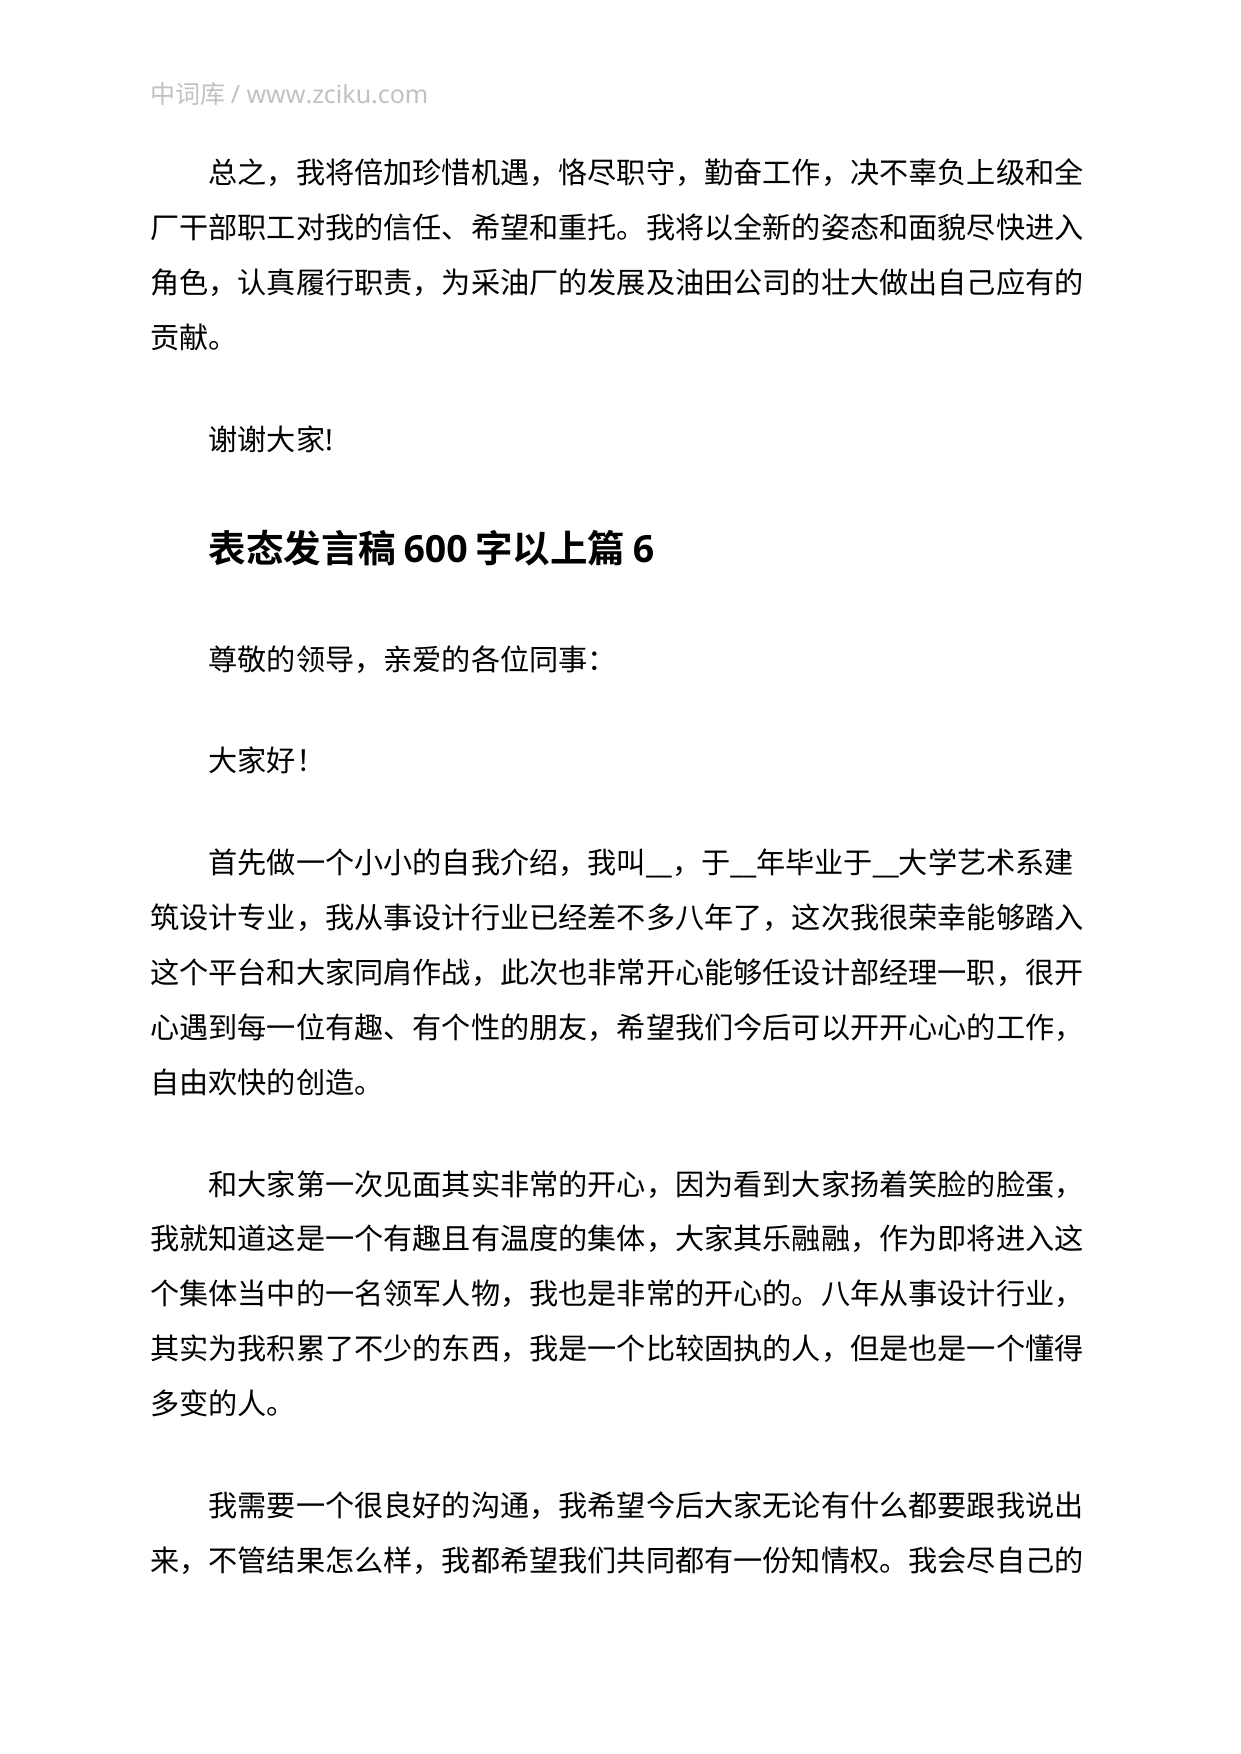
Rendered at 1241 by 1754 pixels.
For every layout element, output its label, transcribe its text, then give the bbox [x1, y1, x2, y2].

text 首先做一个小小的自我介绍，我叫__，于__年毕业于__大学艺术系建筑设计专业，我从事设计行业已经差不多八年了，这次我很荣幸能够踏入这个平台和大家同肩作战，此次也非常开心能够任设计部经理一职，很开心遇到每一位有趣、有个性的朋友，希望我们今后可以开开心心的工作，自由欢快的创造。 [150, 839, 1090, 1102]
text 大家好！ [150, 738, 1090, 780]
text 尊敬的领导，亲爱的各位同事： [150, 636, 1090, 678]
text 总之，我将倍加珍惜机遇，恪尽职守，勤奋工作，决不辜负上级和全厂干部职工对我的信任、希望和重托。我将以全新的姿态和面貌尽快进入角色，认真履行职责，为采油厂的发展及油田公司的壮大做出自己应有的贡献。 [150, 150, 1090, 357]
text 谢谢大家! [150, 416, 1090, 459]
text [150, 1482, 1090, 1579]
text 和大家第一次见面其实非常的开心，因为看到大家扬着笑脸的脸蛋，我就知道这是一个有趣且有温度的集体，大家其乐融融，作为即将进入这个集体当中的一名领军人物，我也是非常的开心的。八年从事设计行业，其实为我积累了不少的东西，我是一个比较固执的人，但是也是一个懂得多变的人。 [150, 1161, 1090, 1423]
text 表态发言稿600字以上篇6 [150, 518, 1090, 573]
